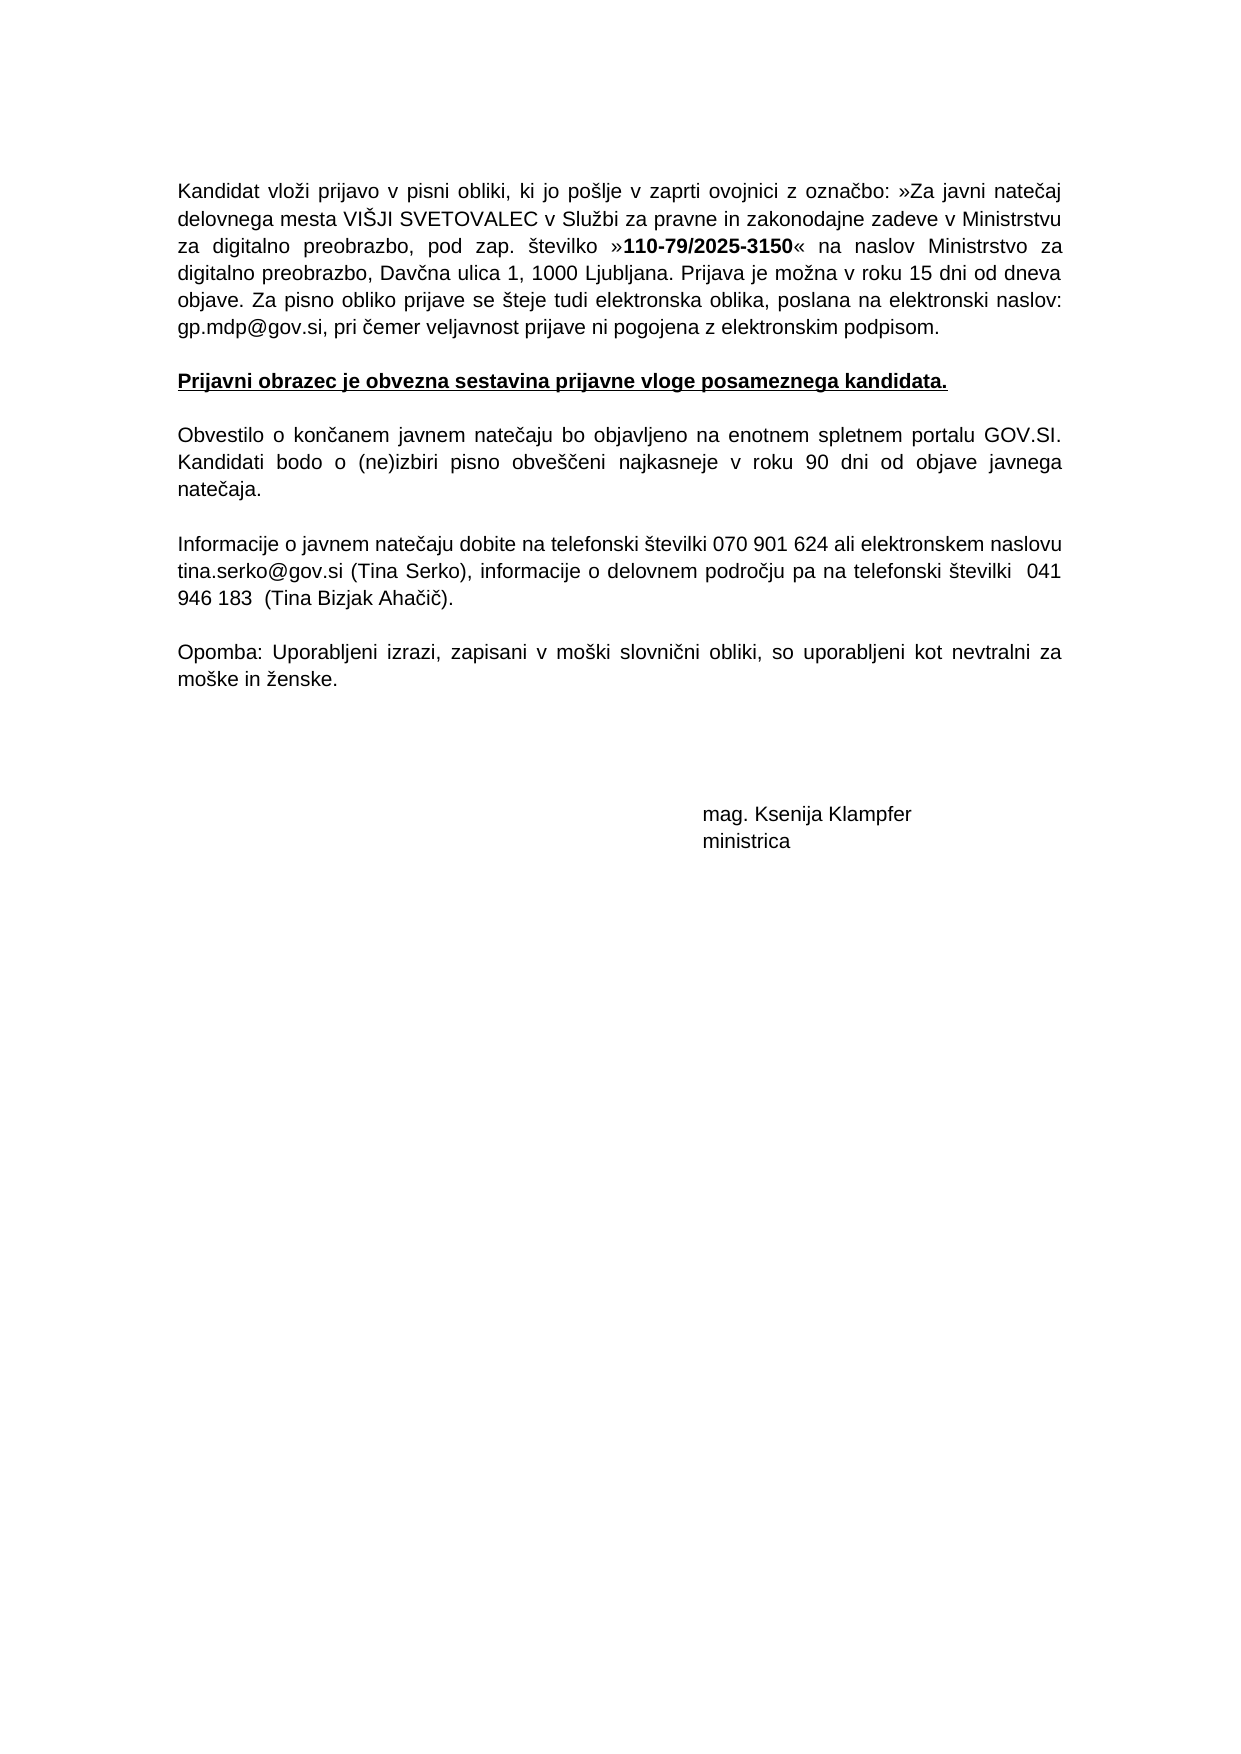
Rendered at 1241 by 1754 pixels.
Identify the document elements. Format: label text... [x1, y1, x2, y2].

text Obvestilo o končanem javnem natečaju bo objavljeno na enotnem spletnem portalu GOV.SI. Kandidati bodo o (ne)izbiri pisno obveščeni najkasneje v roku 90 dni od objave javnega natečaja. [177, 421, 1063, 502]
text Kandidat vloži prijavo v pisni obliki, ki jo pošlje v zaprti ovojnici z označbo: »Za javni natečaj delovnega mesta VIŠJI SVETOVALEC v Službi za pravne in zakonodajne zadeve v Ministrstvu za digitalno preobrazbo, pod zap. številko »110-79/2025-3150« na naslov Ministrstvo za digitalno preobrazbo, Davčna ulica 1, 1000 Ljubljana. Prijava je možna v roku 15 dni od dneva objave. Za pisno obliko prijave se šteje tudi elektronska oblika, poslana na elektronski naslov: gp.mdp@gov.si, pri čemer veljavnost prijave ni pogojena z elektronskim podpisom. [177, 177, 1063, 340]
text Informacije o javnem natečaju dobite na telefonski številki 070 901 624 ali elektronskem naslovu tina.serko@gov.si (Tina Serko), informacije o delovnem področju pa na telefonski številki 041 946 183 (Tina Bizjak Ahačič). [177, 529, 1063, 611]
text mag. Ksenija Klampfer [702, 800, 1063, 827]
text Opomba: Uporabljeni izrazi, zapisani v moški slovnični obliki, so uporabljeni kot nevtralni za moške in ženske. [177, 638, 1063, 692]
text ministrica [702, 827, 1063, 854]
text Prijavni obrazec je obvezna sestavina prijavne vloge posameznega kandidata. [177, 367, 1063, 394]
